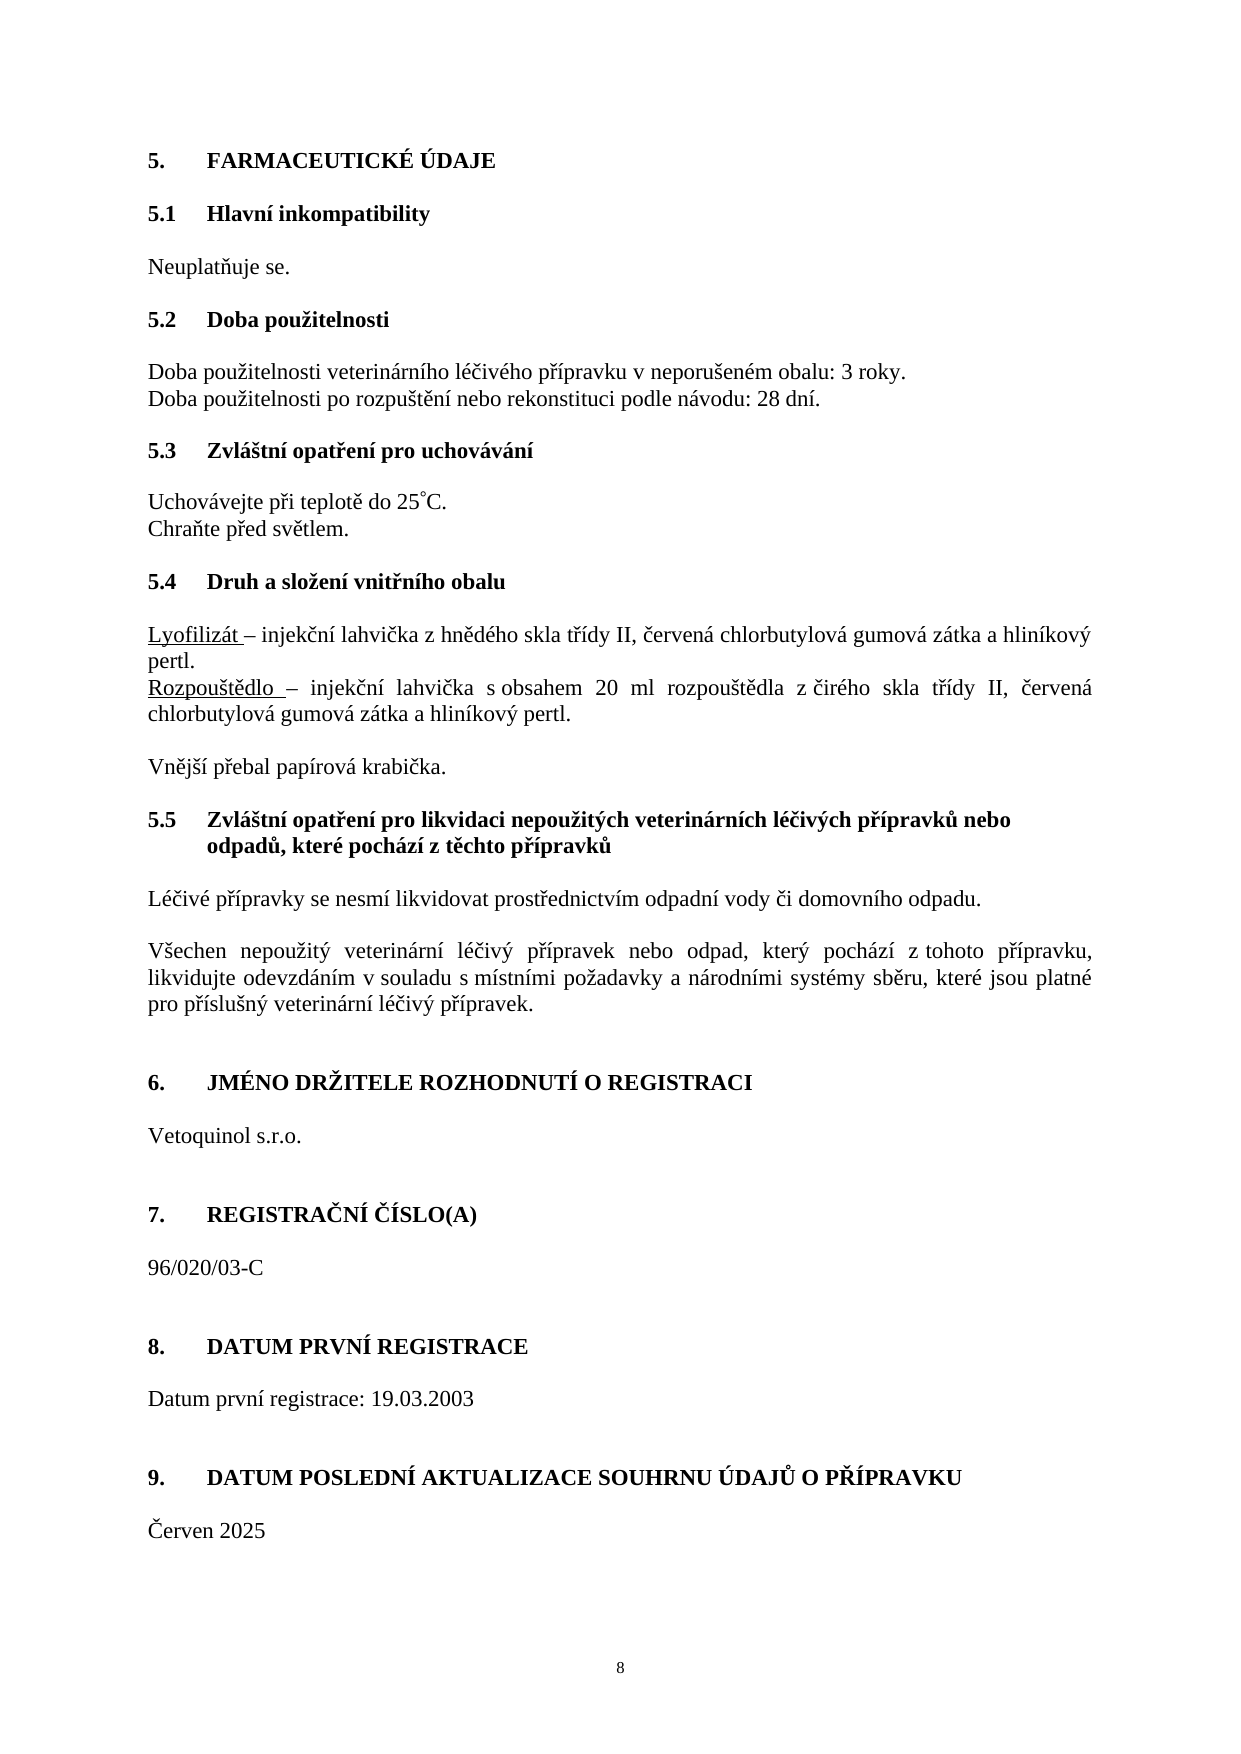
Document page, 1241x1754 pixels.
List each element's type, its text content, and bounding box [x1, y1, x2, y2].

text Lyofilizát – injekční lahvička z hnědého skla třídy II, červená chlorbutylová gumová zátka a hliníkový pertl. [148, 621, 1093, 674]
text Rozpouštědlo – injekční lahvička s obsahem 20 ml rozpouštědla z čirého skla třídy II, červená chlorbutylová gumová zátka a hliníkový pertl. [148, 674, 1093, 727]
text 5.5 Zvláštní opatření pro likvidaci nepoužitých veterinárních léčivých přípravků nebo odpadů, které pochází z těchto přípravků [148, 806, 1093, 858]
text 5.2 Doba použitelnosti [148, 306, 1093, 332]
text Červen 2025 [148, 1517, 1093, 1543]
text Doba použitelnosti veterinárního léčivého přípravku v neporušeném obalu: 3 roky. [148, 358, 1093, 385]
text Chraňte před světlem. [148, 515, 1126, 542]
text 9. DATUM POSLEDNÍ AKTUALIZACE SOUHRNU ÚDAJŮ O PŘÍPRAVKU [148, 1464, 1093, 1491]
text 5.3 Zvláštní opatření pro uchovávání [148, 437, 1093, 464]
text 96/020/03-C [148, 1254, 1093, 1280]
text 5.4 Druh a složení vnitřního obalu [148, 568, 1093, 595]
text Léčivé přípravky se nesmí likvidovat prostřednictvím odpadní vody či domovního odpadu. [148, 885, 1093, 911]
text 5. FARMACEUTICKÉ ÚDAJE [148, 148, 1093, 174]
text Vetoquinol s.r.o. [148, 1122, 1093, 1148]
text 7. REGISTRAČNÍ ČÍSLO(A) [148, 1201, 1093, 1227]
text Všechen nepoužitý veterinární léčivý přípravek nebo odpad, který pochází z tohoto přípravku, likvidujte odevzdáním v souladu s místními požadavky a národními systémy sběru, které jsou platné pro příslušný veterinární léčivý přípravek. [148, 937, 1093, 1016]
text Doba použitelnosti po rozpuštění nebo rekonstituci podle návodu: 28 dní. [148, 385, 1093, 411]
text 5.1 Hlavní inkompatibility [148, 200, 1093, 227]
text Vnější přebal papírová krabička. [148, 753, 1093, 779]
text 8. DATUM PRVNÍ REGISTRACE [148, 1333, 1093, 1359]
text Datum první registrace: 19.03.2003 [148, 1385, 1093, 1412]
text 6. JMÉNO DRŽITELE ROZHODNUTÍ O REGISTRACI [148, 1069, 1093, 1096]
text Uchovávejte při teplotě do 25C. [148, 488, 1126, 515]
text Neuplatňuje se. [148, 253, 1093, 279]
